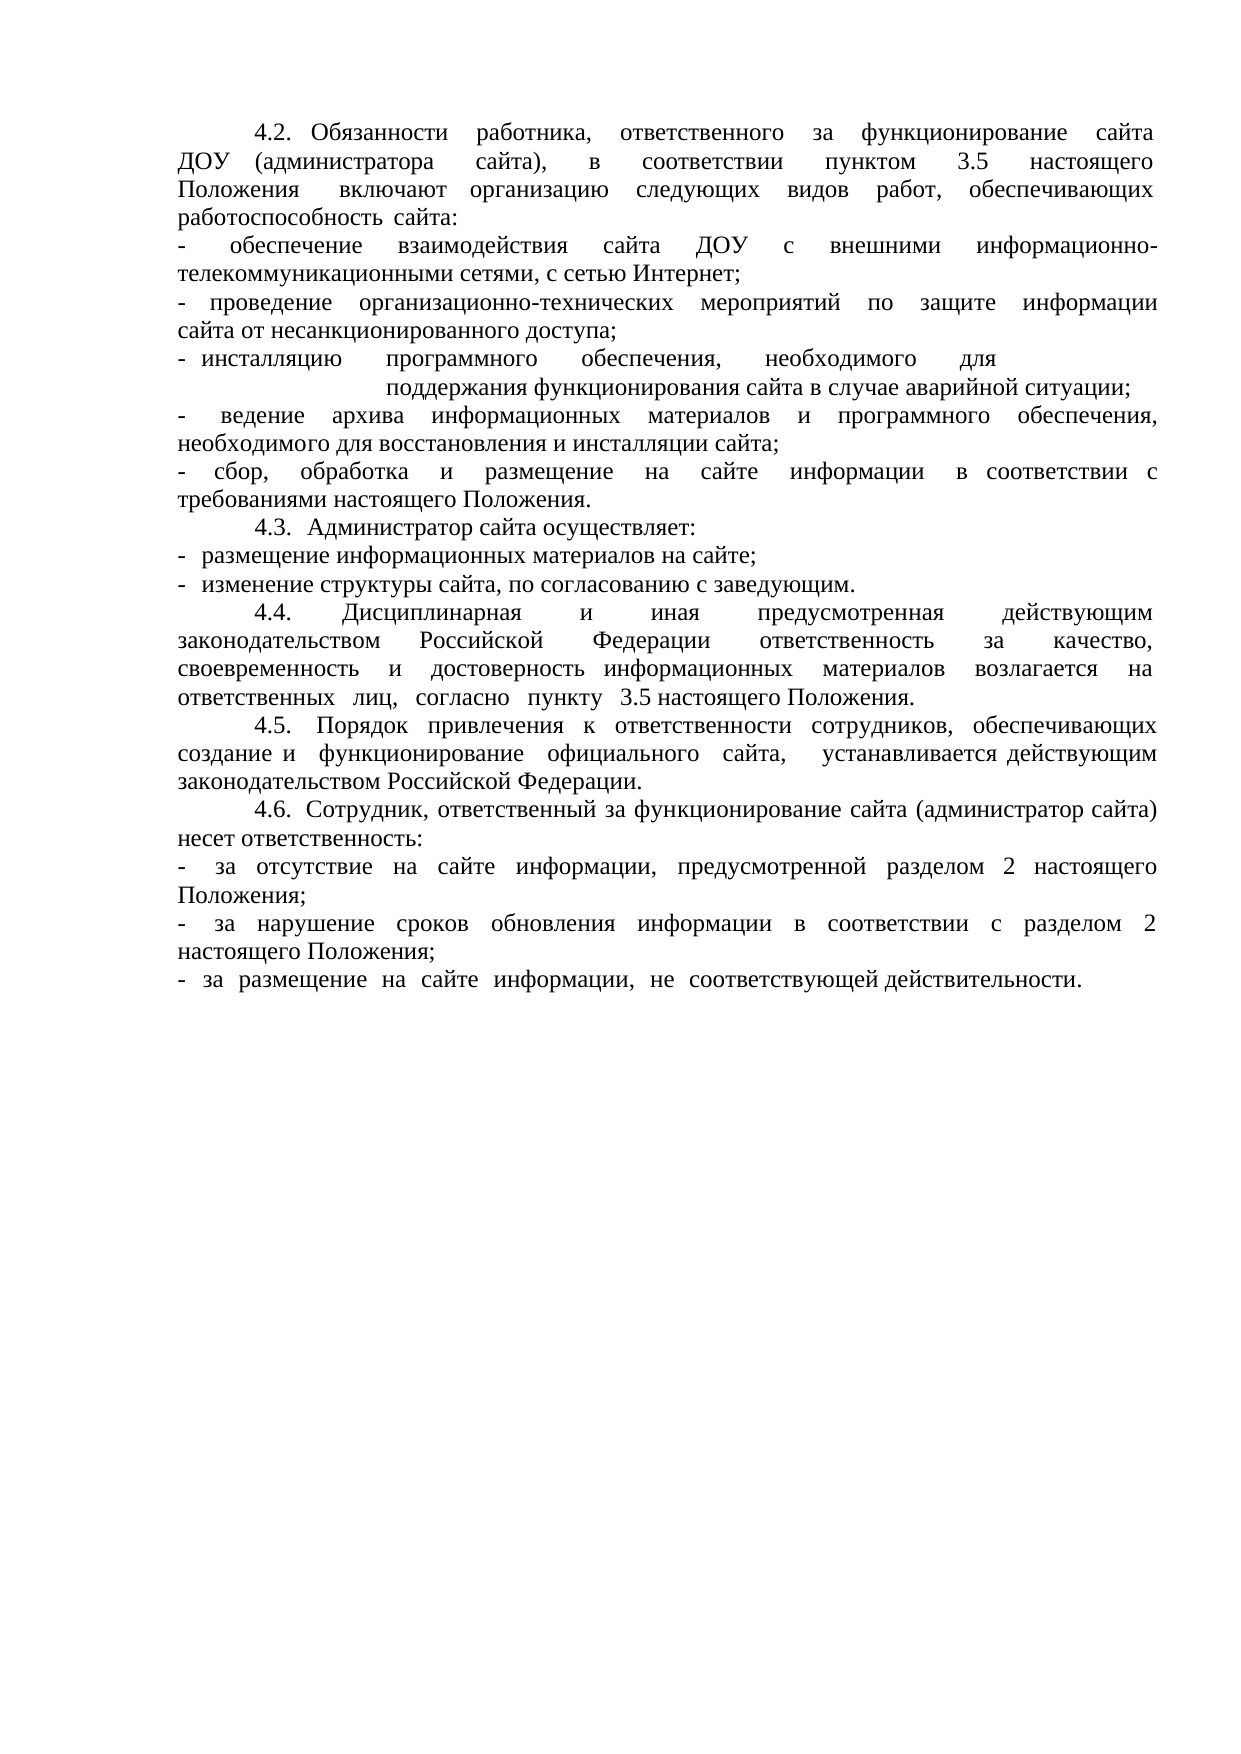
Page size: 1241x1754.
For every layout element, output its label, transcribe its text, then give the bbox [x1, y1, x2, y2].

text 4.4. Дисциплинарная и иная предусмотренная действующим законодательством Российской Федерации ответственность за качество, своевременность и достоверность информационных материалов возлагается на ответственных лиц, согласно пункту 3.5 настоящего Положения. [177, 598, 1153, 711]
text - за размещение на сайте информации, не соответствующей действительности. [177, 965, 1157, 993]
text - сбор, обработка и размещение на сайте информации в соответствии с требованиями настоящего Положения. [177, 457, 1158, 513]
text 4.2. Обязанности работника, ответственного за функционирование сайта ДОУ (администратора сайта), в соответствии пунктом 3.5 настоящего Положения включают организацию следующих видов работ, обеспечивающих работоспособность сайта: [177, 118, 1153, 231]
text - изменение структуры сайта, по согласованию с заведующим. [177, 569, 1154, 598]
text 4.3. Администратор сайта осуществляет: [254, 513, 1154, 541]
text - размещение информационных материалов на сайте; [177, 541, 1154, 569]
text - ведение архива информационных материалов и программного обеспечения, необходимого для восстановления и инсталляции сайта; [177, 401, 1158, 457]
text - за отсутствие на сайте информации, предусмотренной разделом 2 настоящего Положения; [177, 851, 1157, 908]
text 4.6. Сотрудник, ответственный за функционирование сайта (администратор сайта) несет ответственность: [177, 795, 1158, 851]
text - обеспечение взаимодействия сайта ДОУ с внешними информационно-телекоммуникационными сетями, с сетью Интернет; [177, 231, 1158, 287]
text 4.5. Порядок привлечения к ответственности сотрудников, обеспечивающих создание и функционирование официального сайта, устанавливается действующим законодательством Российской Федерации. [177, 711, 1157, 795]
text - проведение организационно-технических мероприятий по защите информации сайта от несанкционированного доступа; [177, 287, 1158, 344]
text - инсталляцию программного обеспечения, необходимого для поддержания функционирования сайта в случае аварийной ситуации; [177, 344, 1157, 401]
text - за нарушение сроков обновления информации в соответствии с разделом 2 настоящего Положения; [177, 908, 1156, 965]
